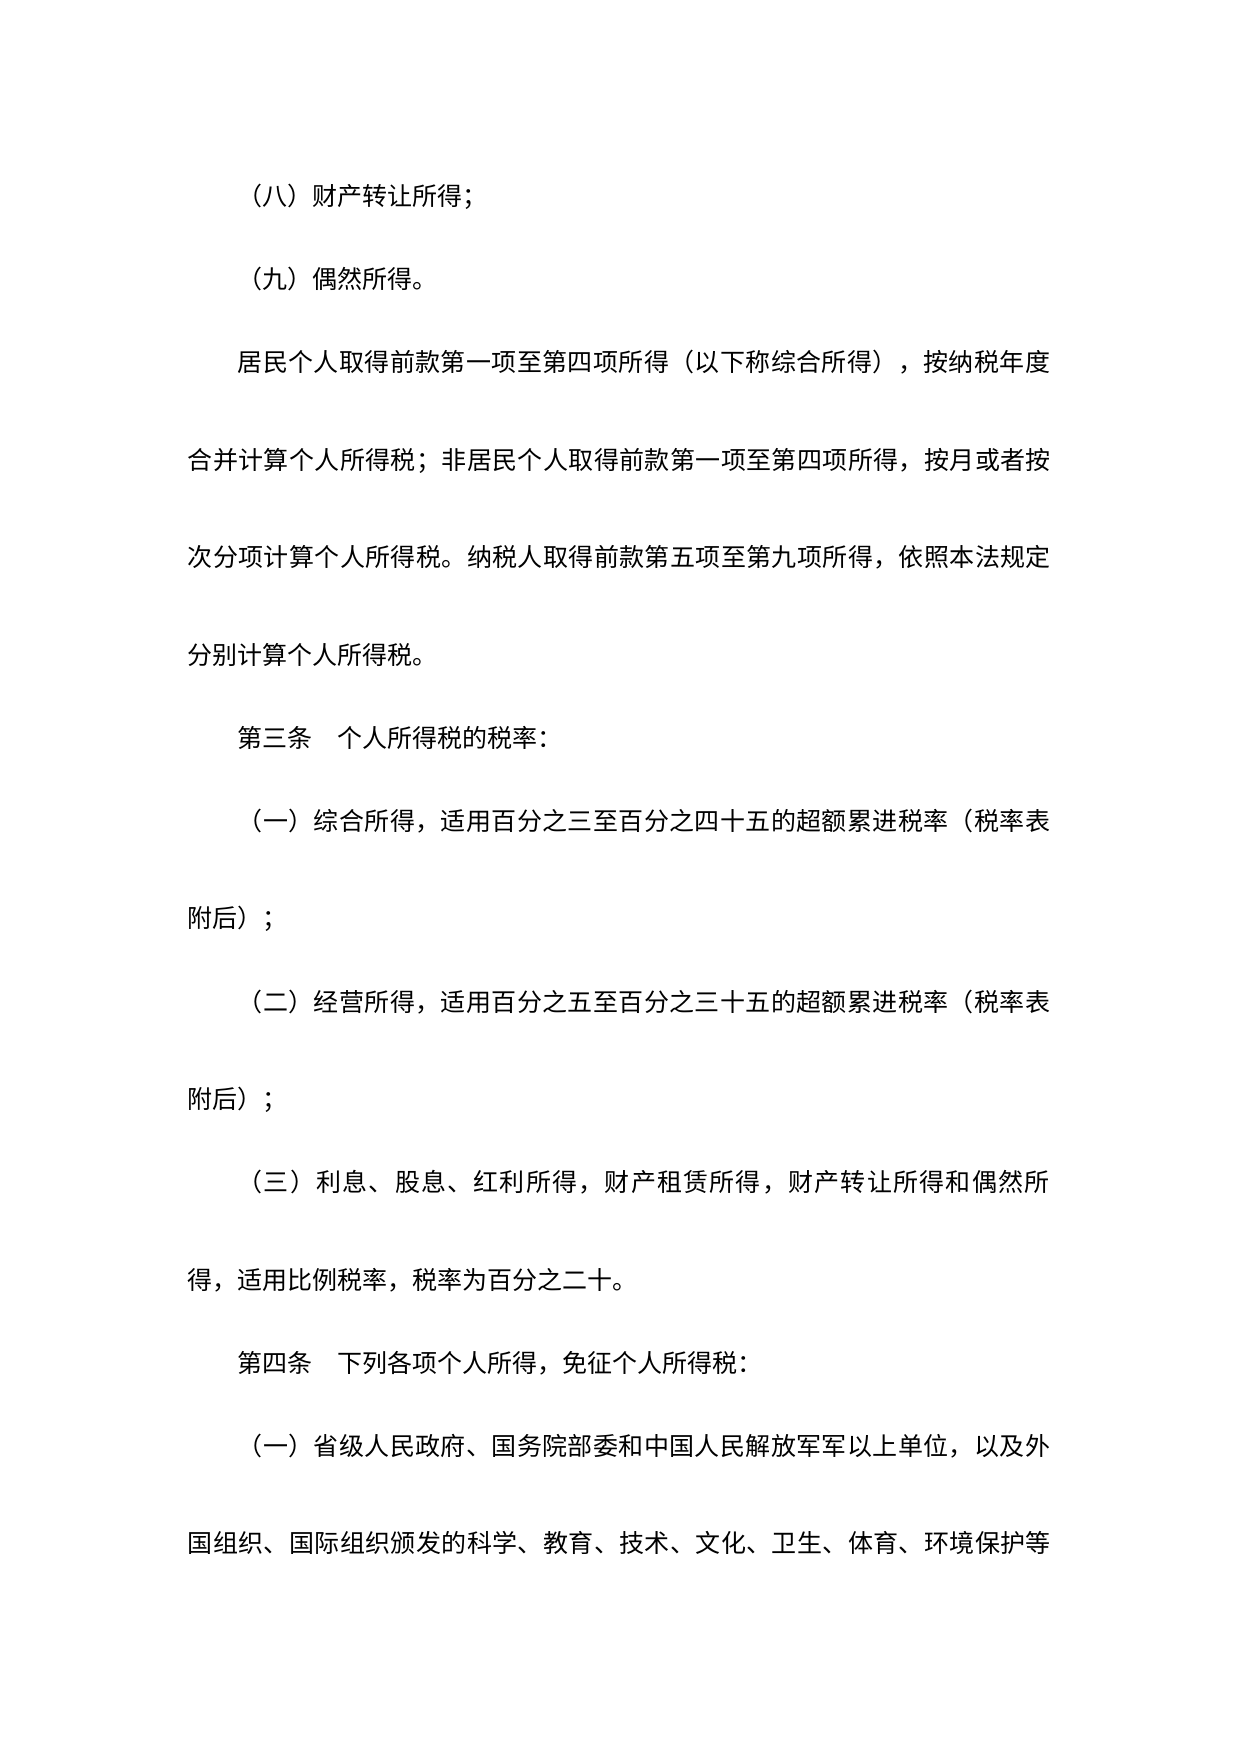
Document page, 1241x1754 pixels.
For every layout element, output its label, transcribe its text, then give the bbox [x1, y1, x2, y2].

text （三）利息、股息、红利所得，财产租赁所得，财产转让所得和偶然所得，适用比例税率，税率为百分之二十。 [187, 1148, 1053, 1311]
text （二）经营所得，适用百分之五至百分之三十五的超额累进税率（税率表附后）； [187, 968, 1053, 1130]
text 第三条 个人所得税的税率： [187, 704, 1053, 769]
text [187, 1412, 1053, 1574]
text 第四条 下列各项个人所得，免征个人所得税： [187, 1329, 1053, 1394]
text 居民个人取得前款第一项至第四项所得（以下称综合所得），按纳税年度合并计算个人所得税；非居民个人取得前款第一项至第四项所得，按月或者按次分项计算个人所得税。纳税人取得前款第五项至第九项所得，依照本法规定分别计算个人所得税。 [187, 328, 1053, 686]
text （一）综合所得，适用百分之三至百分之四十五的超额累进税率（税率表附后）； [187, 787, 1053, 949]
text （九）偶然所得。 [187, 245, 1053, 310]
text （八）财产转让所得； [187, 162, 1053, 227]
